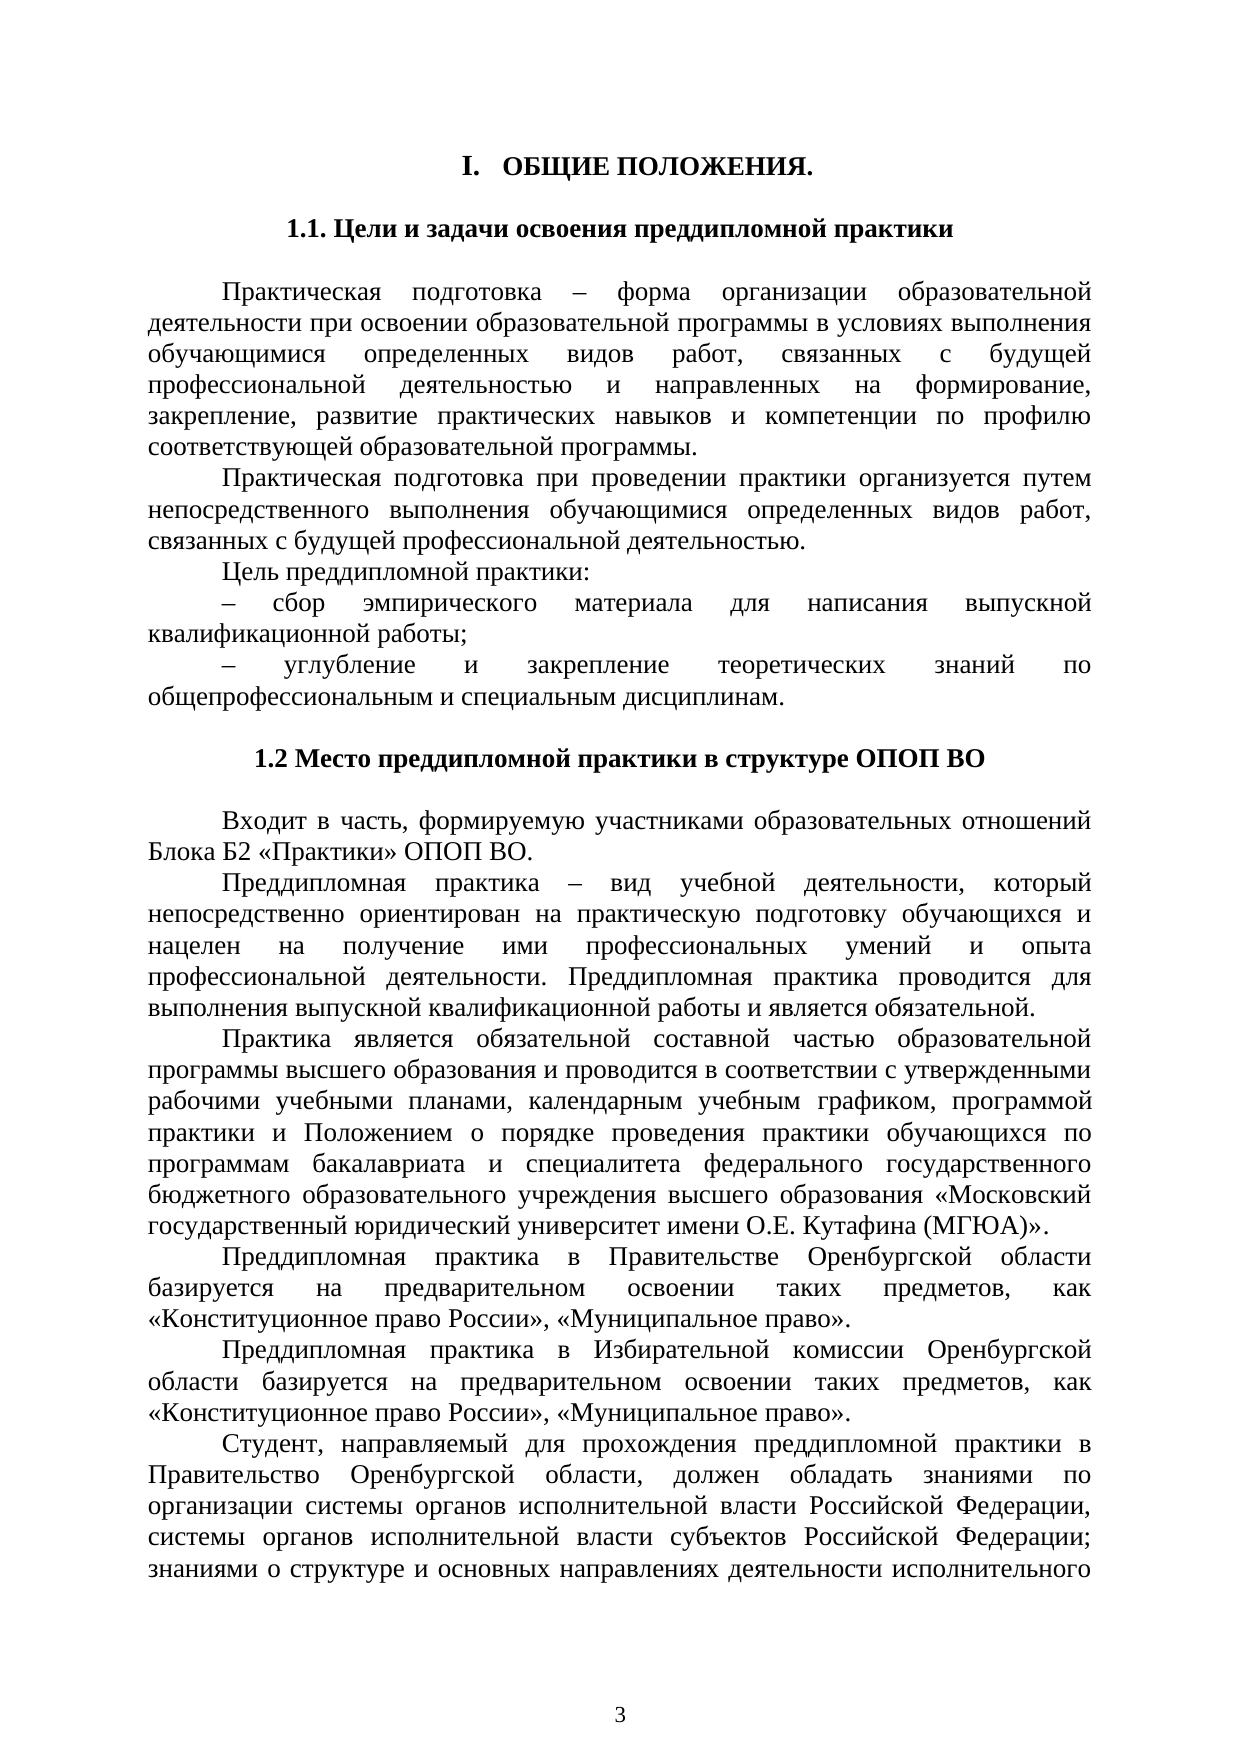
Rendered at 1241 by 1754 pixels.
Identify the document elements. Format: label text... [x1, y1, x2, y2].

text Цель преддипломной практики: [148, 555, 1092, 586]
text – сбор эмпирического материала для написания выпускной квалификационной работы; [148, 586, 1092, 648]
text Преддипломная практика в Избирательной комиссии Оренбургской области базируется на предварительном освоении таких предметов, как «Конституционное право России», «Муниципальное право». [148, 1334, 1092, 1427]
text Практическая подготовка при проведении практики организуется путем непосредственного выполнения обучающимися определенных видов работ, связанных с будущей профессиональной деятельностью. [148, 462, 1092, 555]
text – углубление и закрепление теоретических знаний по общепрофессиональным и специальным дисциплинам. [148, 648, 1092, 711]
text 1.2 Место преддипломной практики в структуре ОПОП ВО [148, 742, 1092, 773]
text Преддипломная практика – вид учебной деятельности, который непосредственно ориентирован на практическую подготовку обучающихся и нацелен на получение ими профессиональных умений и опыта профессиональной деятельности. Преддипломная практика проводится для выполнения выпускной квалификационной работы и является обязательной. [148, 866, 1092, 1022]
text 1.1. Цели и задачи освоения преддипломной практики [148, 212, 1092, 243]
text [148, 1427, 1092, 1583]
list ОБЩИЕ ПОЛОЖЕНИЯ. [182, 148, 1092, 181]
text Входит в часть, формируемую участниками образовательных отношений Блока Б2 «Практики» ОПОП ВО. [148, 804, 1092, 866]
text Преддипломная практика в Правительстве Оренбургской области базируется на предварительном освоении таких предметов, как «Конституционное право России», «Муниципальное право». [148, 1240, 1092, 1334]
text Практика является обязательной составной частью образовательной программы высшего образования и проводится в соответствии с утвержденными рабочими учебными планами, календарным учебным графиком, программой практики и Положением о порядке проведения практики обучающихся по программам бакалавриата и специалитета федерального государственного бюджетного образовательного учреждения высшего образования «Московский государственный юридический университет имени О.Е. Кутафина (МГЮА)». [148, 1022, 1092, 1240]
text Практическая подготовка – форма организации образовательной деятельности при освоении образовательной программы в условиях выполнения обучающимися определенных видов работ, связанных с будущей профессиональной деятельностью и направленных на формирование, закрепление, развитие практических навыков и компетенции по профилю соответствующей образовательной программы. [148, 275, 1092, 462]
